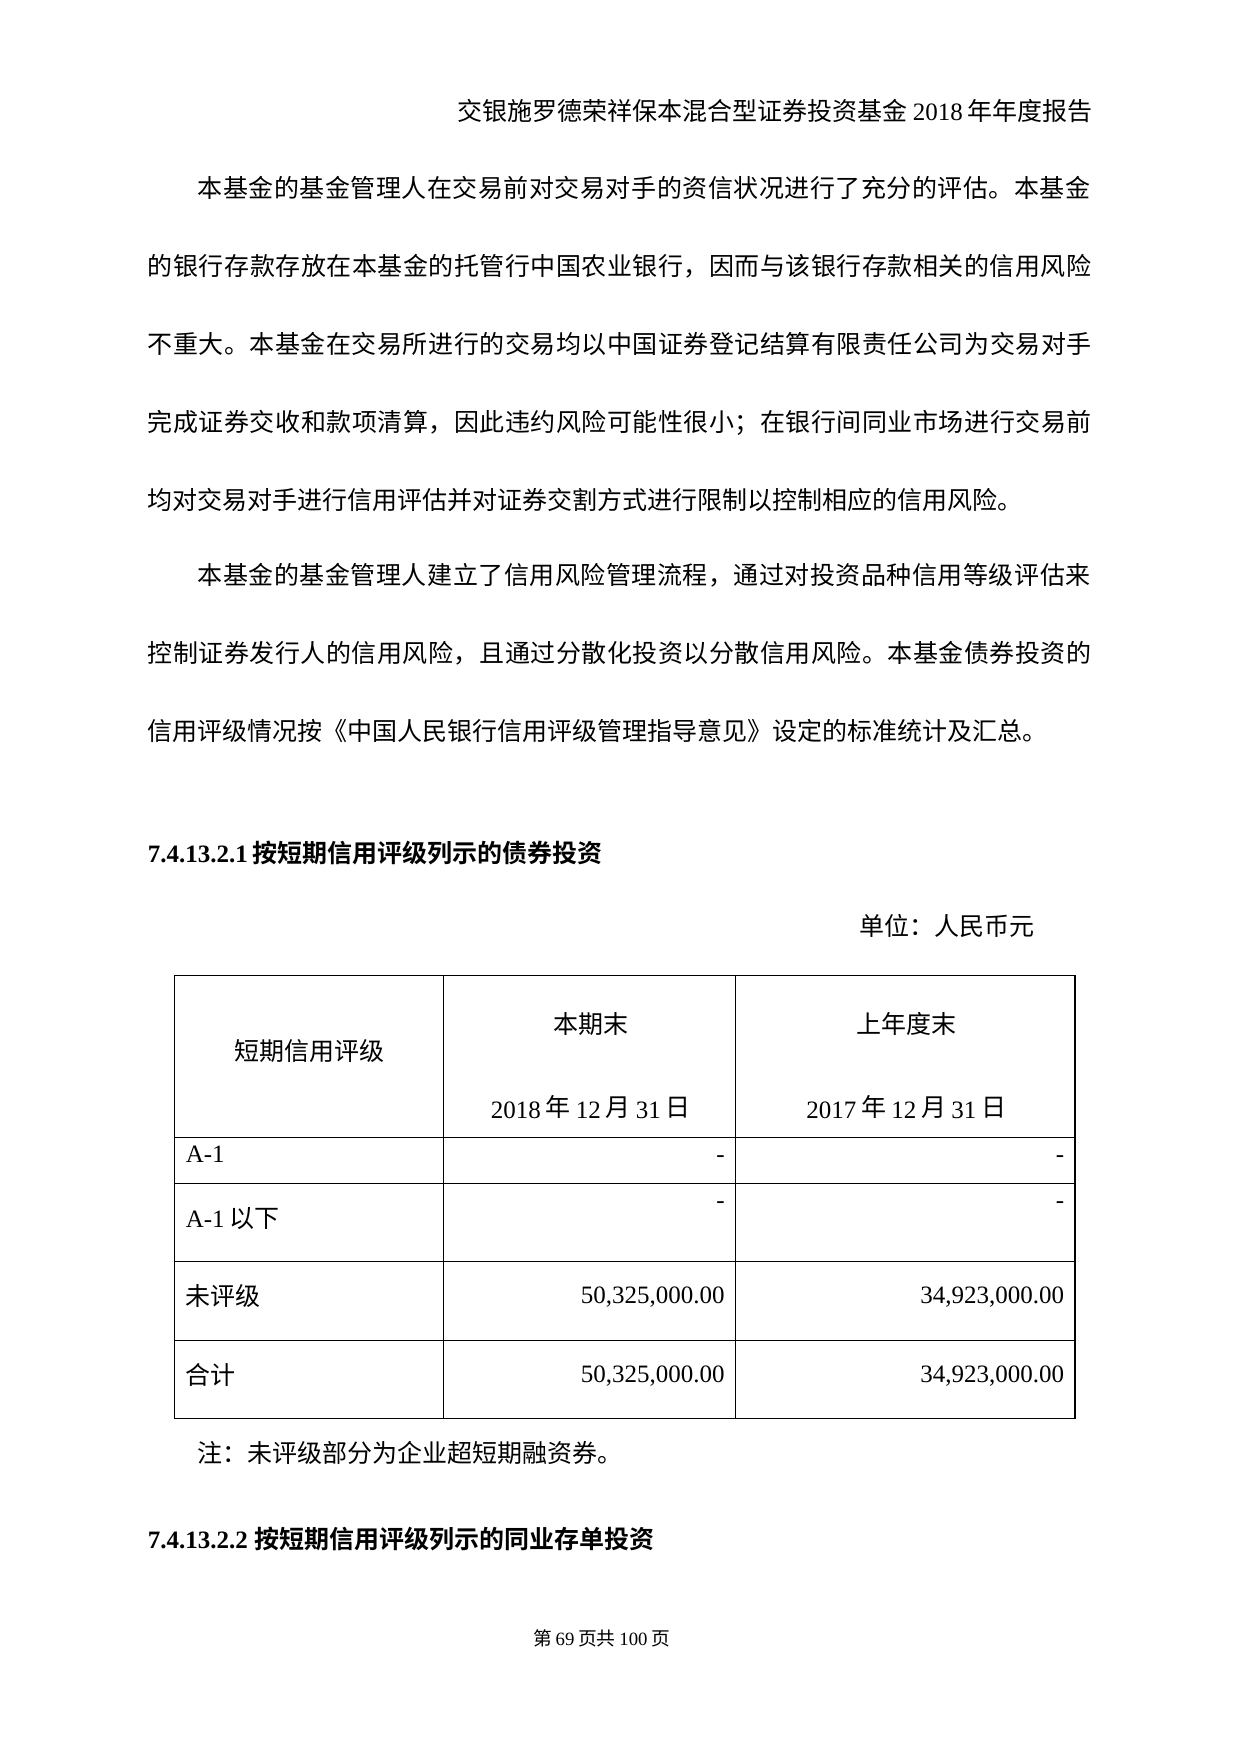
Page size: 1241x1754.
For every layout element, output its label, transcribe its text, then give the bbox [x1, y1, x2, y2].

text 7.4.13.2.1按短期信用评级列示的债券投资 [148, 819, 1092, 884]
text 7.4.13.2.2 按短期信用评级列示的同业存单投资 [148, 1505, 1092, 1570]
table_header 上年度末 2017年12月31日 [736, 976, 1074, 1137]
table_cell 未评级 [175, 1262, 443, 1340]
table_cell - [444, 1184, 735, 1261]
table_cell 合计 [175, 1341, 443, 1418]
table_cell 34,923,000.00 [736, 1341, 1074, 1418]
table_cell A-1 [175, 1138, 443, 1183]
table_cell 50,325,000.00 [444, 1262, 735, 1340]
table_cell - [444, 1138, 735, 1183]
table_cell - [736, 1138, 1074, 1183]
text 本基金的基金管理人建立了信用风险管理流程，通过对投资品种信用等级评估来控制证券发行人的信用风险，且通过分散化投资以分散信用风险。本基金债券投资的信用评级情况按《中国人民银行信用评级管理指导意见》设定的标准统计及汇总。 [148, 541, 1092, 762]
table_cell 34,923,000.00 [736, 1262, 1074, 1340]
text 本基金的基金管理人在交易前对交易对手的资信状况进行了充分的评估。本基金的银行存款存放在本基金的托管行中国农业银行，因而与该银行存款相关的信用风险不重大。本基金在交易所进行的交易均以中国证券登记结算有限责任公司为交易对手完成证券交收和款项清算，因此违约风险可能性很小；在银行间同业市场进行交易前均对交易对手进行信用评估并对证券交割方式进行限制以控制相应的信用风险。 [148, 154, 1092, 531]
text 单位：人民币元 [148, 892, 1034, 957]
text 注：未评级部分为企业超短期融资券。 [148, 1419, 1092, 1484]
table_cell 50,325,000.00 [444, 1341, 735, 1418]
table_header 短期信用评级 [175, 976, 443, 1137]
table_cell - [736, 1184, 1074, 1261]
table_cell A-1以下 [175, 1184, 443, 1261]
table_header 本期末 2018年12月31日 [444, 976, 735, 1137]
